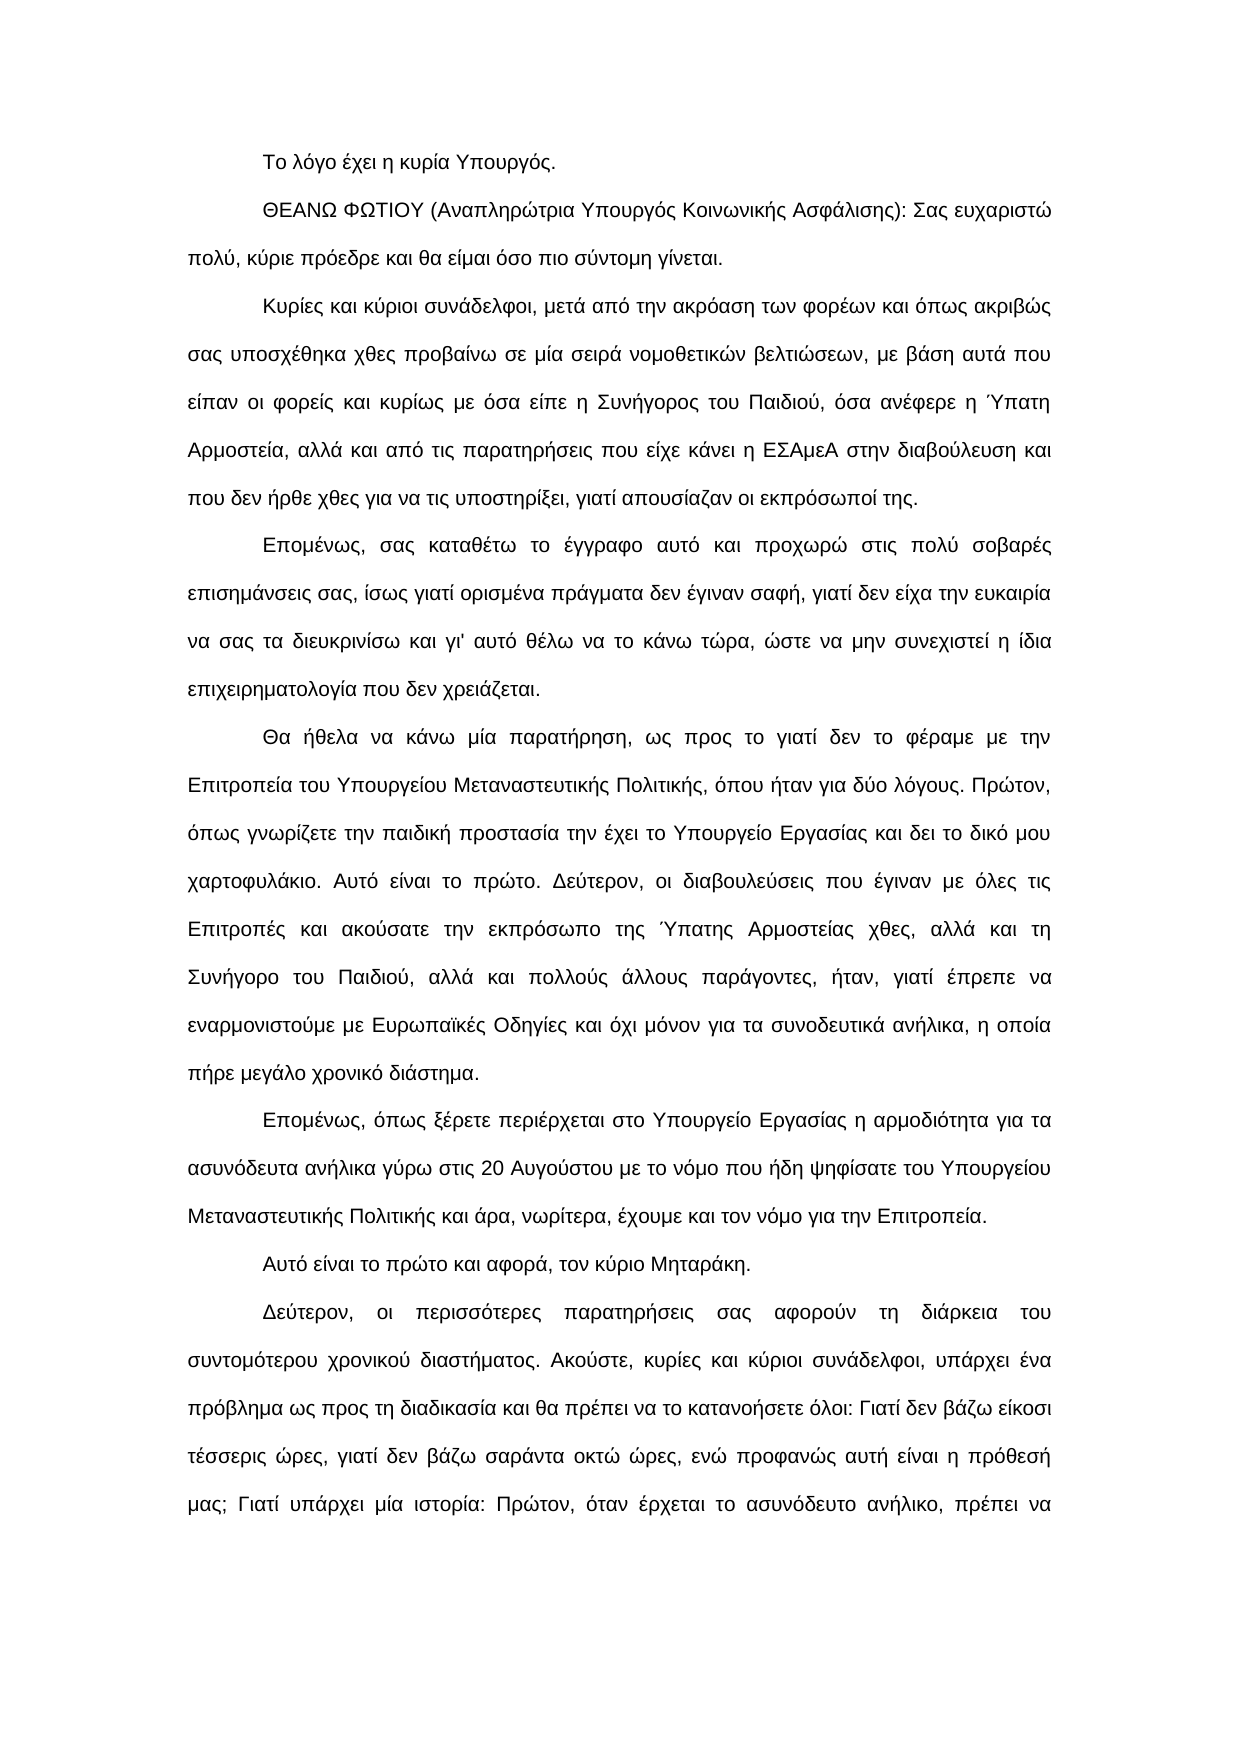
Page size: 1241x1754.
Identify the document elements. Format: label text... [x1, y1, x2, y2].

text Το λόγο έχει η κυρία Υπουργός. [187, 150, 1053, 174]
text Επομένως, σας καταθέτω το έγγραφο αυτό και προχωρώ στις πολύ σοβαρές επισημάνσεις σας, ίσως γιατί ορισμένα πράγματα δεν έγιναν σαφή, γιατί δεν είχα την ευκαιρία να σας τα διευκρινίσω και γι' αυτό θέλω να το κάνω τώρα, ώστε να μην συνεχιστεί η ίδια επιχειρηματολογία που δεν χρειάζεται. [187, 533, 1053, 701]
text Θα ήθελα να κάνω μία παρατήρηση, ως προς το γιατί δεν το φέραμε με την Επιτροπεία του Υπουργείου Μεταναστευτικής Πολιτικής, όπου ήταν για δύο λόγους. Πρώτον, όπως γνωρίζετε την παιδική προστασία την έχει το Υπουργείο Εργασίας και δει το δικό μου χαρτοφυλάκιο. Αυτό είναι το πρώτο. Δεύτερον, οι διαβουλεύσεις που έγιναν με όλες τις Επιτροπές και ακούσατε την εκπρόσωπο της Ύπατης Αρμοστείας χθες, αλλά και τη Συνήγορο του Παιδιού, αλλά και πολλούς άλλους παράγοντες, ήταν, γιατί έπρεπε να εναρμονιστούμε με Ευρωπαϊκές Οδηγίες και όχι μόνον για τα συνοδευτικά ανήλικα, η οποία πήρε μεγάλο χρονικό διάστημα. [187, 725, 1053, 1084]
text ΘΕΑΝΩ ΦΩΤΙΟΥ (Αναπληρώτρια Υπουργός Κοινωνικής Ασφάλισης): Σας ευχαριστώ πολύ, κύριε πρόεδρε και θα είμαι όσο πιο σύντομη γίνεται. [187, 198, 1053, 270]
text Κυρίες και κύριοι συνάδελφοι, μετά από την ακρόαση των φορέων και όπως ακριβώς σας υποσχέθηκα χθες προβαίνω σε μία σειρά νομοθετικών βελτιώσεων, με βάση αυτά που είπαν οι φορείς και κυρίως με όσα είπε η Συνήγορος του Παιδιού, όσα ανέφερε η Ύπατη Αρμοστεία, αλλά και από τις παρατηρήσεις που είχε κάνει η ΕΣΑμεΑ στην διαβούλευση και που δεν ήρθε χθες για να τις υποστηρίξει, γιατί απουσίαζαν οι εκπρόσωποί της. [187, 294, 1053, 509]
text Επομένως, όπως ξέρετε περιέρχεται στο Υπουργείο Εργασίας η αρμοδιότητα για τα ασυνόδευτα ανήλικα γύρω στις 20 Αυγούστου με το νόμο που ήδη ψηφίσατε του Υπουργείου Μεταναστευτικής Πολιτικής και άρα, νωρίτερα, έχουμε και τον νόμο για την Επιτροπεία. [187, 1108, 1053, 1228]
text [187, 1300, 1053, 1516]
text Αυτό είναι το πρώτο και αφορά, τον κύριο Μηταράκη. [187, 1252, 1053, 1276]
